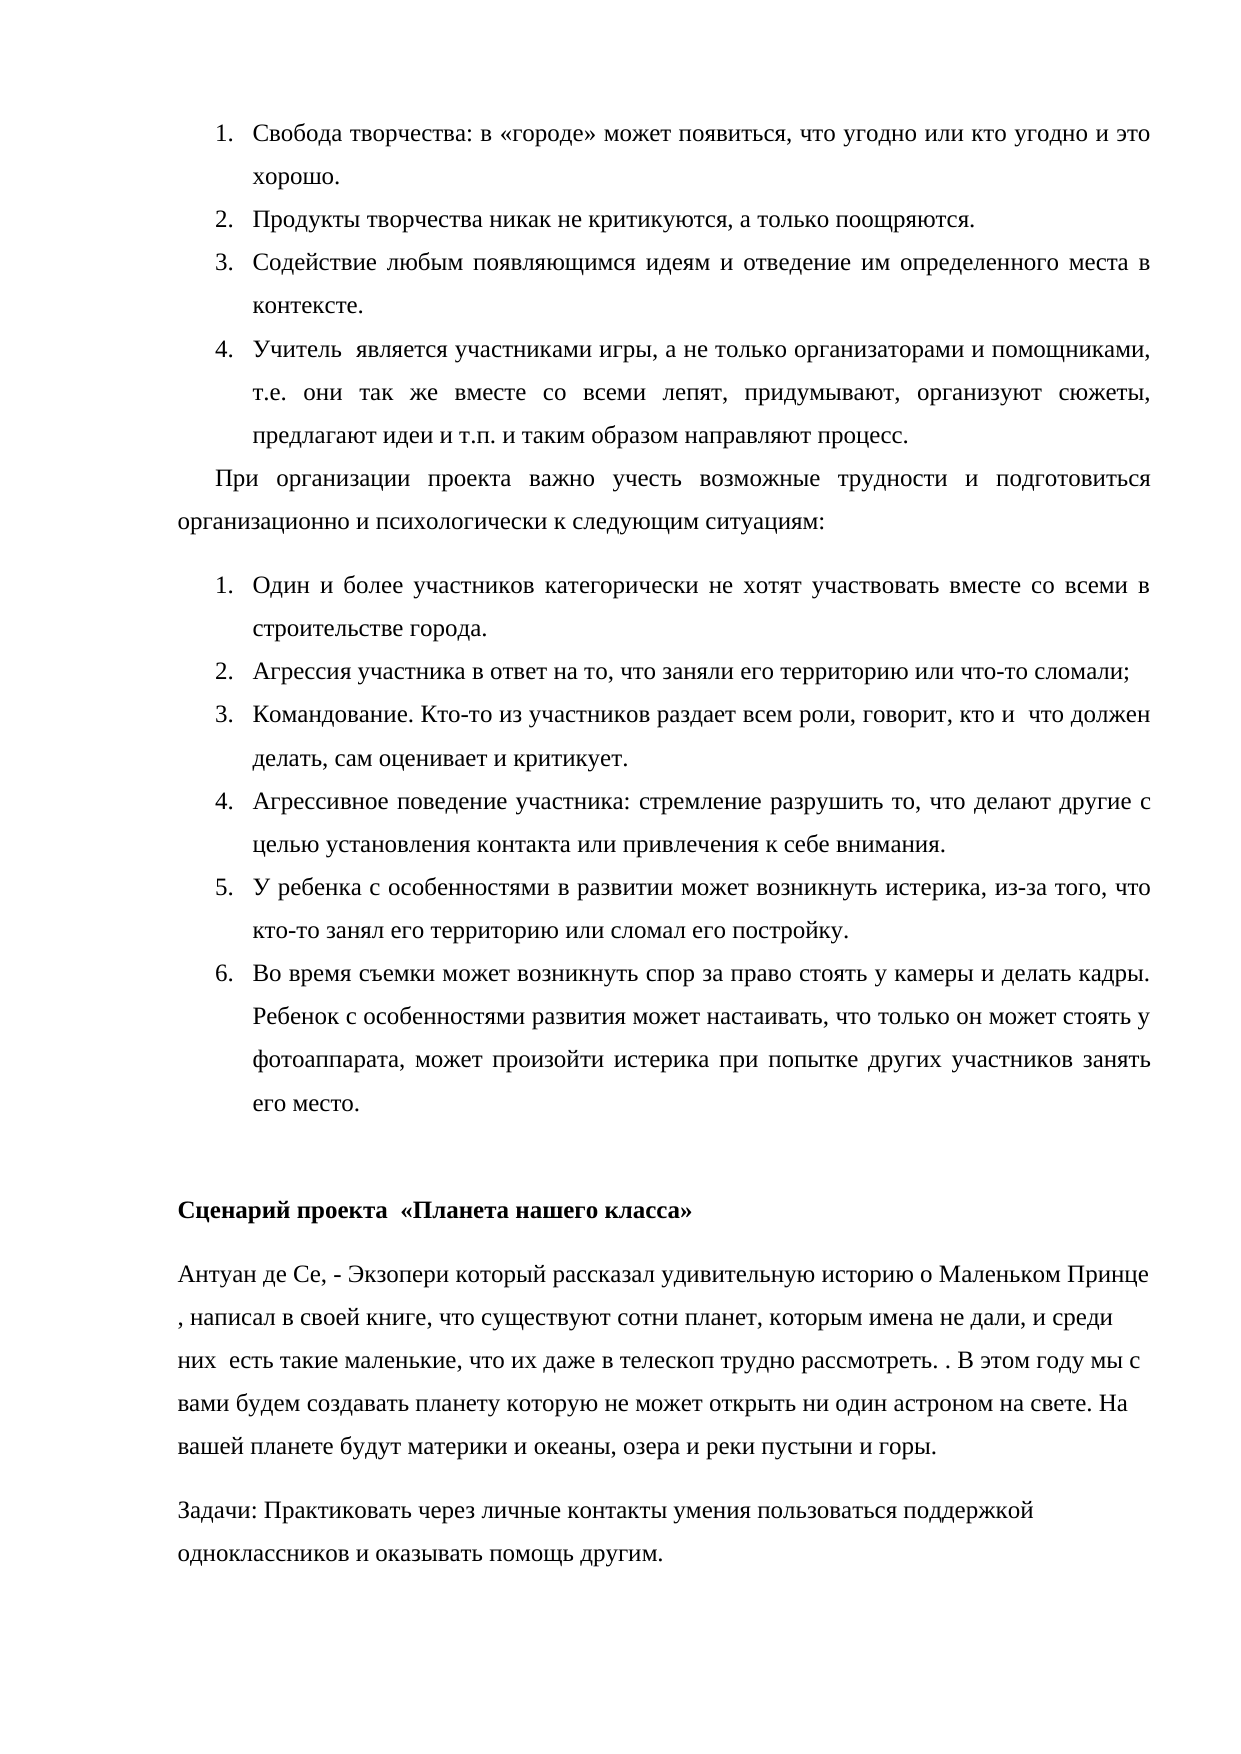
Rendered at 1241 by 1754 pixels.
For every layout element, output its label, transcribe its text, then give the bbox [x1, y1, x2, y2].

list Во время съемки может возникнуть спор за право стоять у камеры и делать кадры. Ребенок с особенностями развития может настаивать, что только он может стоять у фотоаппарата, может произойти истерика при попытке других участников занять его место. [215, 958, 1152, 1116]
list У ребенка с особенностями в развитии может возникнуть истерика, из-за того, что кто-то занял его территорию или сломал его постройку. [215, 872, 1152, 944]
text Сценарий проекта «Планета нашего класса» [177, 1195, 1152, 1223]
list Содействие любым появляющимся идеям и отведение им определенного места в контексте. [215, 247, 1152, 319]
list Агрессивное поведение участника: стремление разрушить то, что делают другие с целью установления контакта или привлечения к себе внимания. [215, 786, 1152, 858]
text Задачи: Практиковать через личные контакты умения пользоваться поддержкой одноклассников и оказывать помощь другим. [177, 1495, 1152, 1567]
list Продукты творчества никак не критикуются, а только поощряются. [215, 204, 1152, 233]
list Командование. Кто-то из участников раздает всем роли, говорит, кто и что должен делать, сам оценивает и критикует. [215, 699, 1152, 771]
list Агрессия участника в ответ на то, что заняли его территорию или что-то сломали; [215, 656, 1152, 685]
list Учитель является участниками игры, а не только организаторами и помощниками, т.е. они так же вместе со всеми лепят, придумывают, организуют сюжеты, предлагают идеи и т.п. и таким образом направляют процесс. [215, 334, 1152, 449]
text При организации проекта важно учесть возможные трудности и подготовиться организационно и психологически к следующим ситуациям: [177, 463, 1152, 535]
text Антуан де Се, - Экзопери который рассказал удивительную историю о Маленьком Принце , написал в своей книге, что существуют сотни планет, которым имена не дали, и среди них есть такие маленькие, что их даже в телескоп трудно рассмотреть. . В этом году мы с вами будем создавать планету которую не может открыть ни один астроном на свете. На вашей планете будут материки и океаны, озера и реки пустыни и горы. [177, 1259, 1152, 1460]
list Один и более участников категорически не хотят участвовать вместе со всеми в строительстве города. [215, 570, 1152, 642]
list Свобода творчества: в «городе» может появиться, что угодно или кто угодно и это хорошо. [215, 118, 1152, 190]
